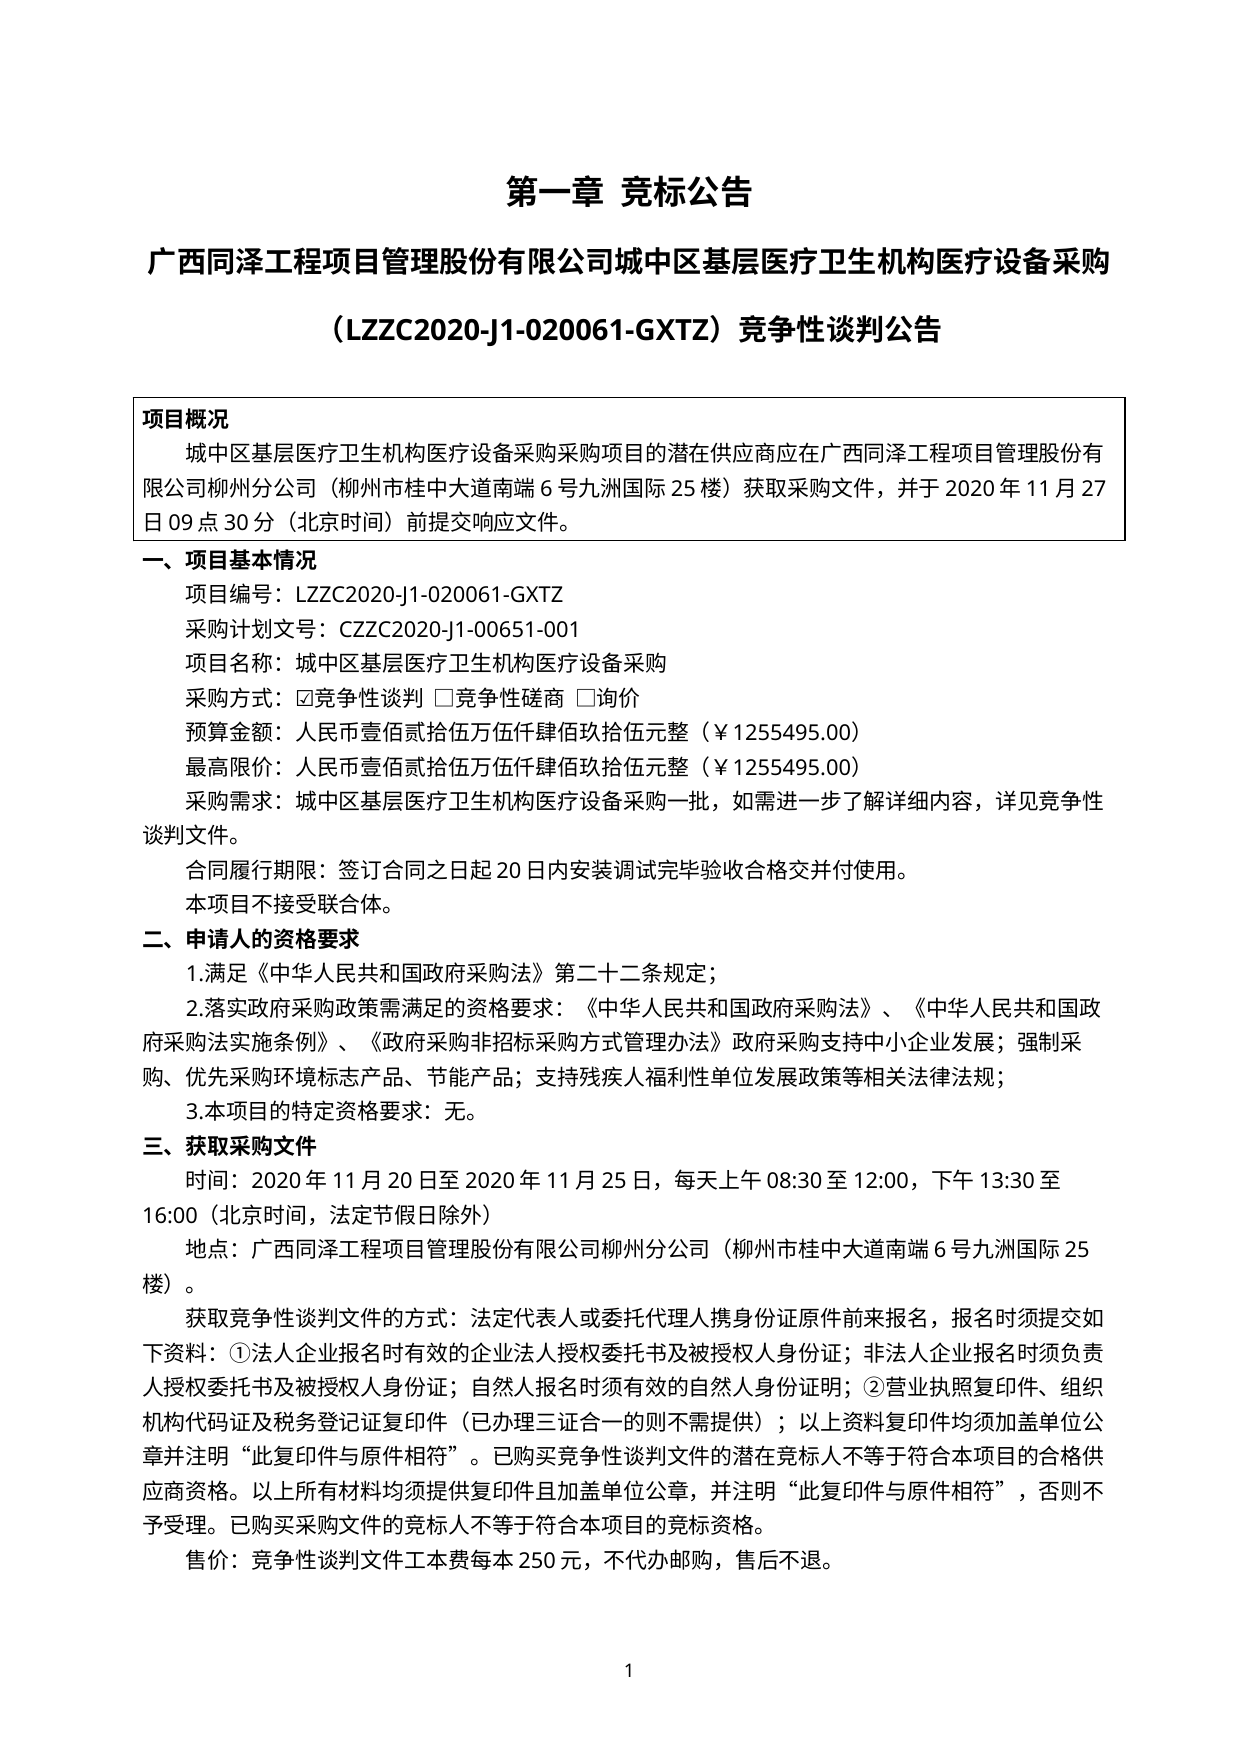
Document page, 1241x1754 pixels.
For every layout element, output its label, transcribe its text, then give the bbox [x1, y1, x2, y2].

text 采购方式：☑竞争性谈判 □竞争性磋商 □询价 [142, 679, 1116, 714]
text 采购需求：城中区基层医疗卫生机构医疗设备采购一批，如需进一步了解详细内容，详见竞争性谈判文件。 [142, 783, 1116, 852]
text 采购计划文号：CZZC2020-J1-00651-001 [142, 610, 1116, 645]
text 本项目不接受联合体。 [142, 886, 1116, 921]
text 城中区基层医疗卫生机构医疗设备采购采购项目的潜在供应商应在广西同泽工程项目管理股份有限公司柳州分公司（柳州市桂中大道南端6号九洲国际25楼）获取采购文件，并于2020年11月27日09点30分（北京时间）前提交响应文件。 [134, 432, 1124, 540]
text 最高限价：人民币壹佰贰拾伍万伍仟肆佰玖拾伍元整（￥1255495.00） [142, 748, 1116, 783]
subtitle 一、项目基本情况 [142, 541, 1116, 576]
text 广西同泽工程项目管理股份有限公司城中区基层医疗卫生机构医疗设备采购（LZZC2020-J1-020061-GXTZ）竞争性谈判公告 [142, 225, 1116, 363]
text 合同履行期限：签订合同之日起20日内安装调试完毕验收合格交并付使用。 [142, 852, 1116, 886]
text 项目名称：城中区基层医疗卫生机构医疗设备采购 [142, 645, 1116, 679]
subtitle 二、申请人的资格要求 [142, 921, 1116, 955]
text 2.落实政府采购政策需满足的资格要求：《中华人民共和国政府采购法》、《中华人民共和国政府采购法实施条例》、《政府采购非招标采购方式管理办法》政府采购支持中小企业发展；强制采购、优先采购环境标志产品、节能产品；支持残疾人福利性单位发展政策等相关法律法规； [142, 989, 1116, 1093]
text 项目概况 [134, 398, 1124, 432]
text 售价：竞争性谈判文件工本费每本250元，不代办邮购，售后不退。 [142, 1541, 1116, 1576]
subtitle 第一章 竞标公告 [142, 156, 1116, 225]
text 预算金额：人民币壹佰贰拾伍万伍仟肆佰玖拾伍元整（￥1255495.00） [142, 714, 1116, 748]
text 3.本项目的特定资格要求：无。 [142, 1093, 1116, 1127]
text 项目编号：LZZC2020-J1-020061-GXTZ [142, 576, 1116, 610]
text 获取竞争性谈判文件的方式：法定代表人或委托代理人携身份证原件前来报名，报名时须提交如下资料：①法人企业报名时有效的企业法人授权委托书及被授权人身份证；非法人企业报名时须负责人授权委托书及被授权人身份证；自然人报名时须有效的自然人身份证明；②营业执照复印件、组织机构代码证及税务登记证复印件（已办理三证合一的则不需提供）；以上资料复印件均须加盖单位公章并注明“此复印件与原件相符”。已购买竞争性谈判文件的潜在竞标人不等于符合本项目的合格供应商资格。以上所有材料均须提供复印件且加盖单位公章，并注明“此复印件与原件相符”，否则不予受理。已购买采购文件的竞标人不等于符合本项目的竞标资格。 [142, 1300, 1116, 1541]
text 地点：广西同泽工程项目管理股份有限公司柳州分公司（柳州市桂中大道南端6号九洲国际25楼）。 [142, 1231, 1116, 1300]
text 时间：2020年11月20日至2020年11月25日，每天上午08:30至12:00，下午13:30至16:00（北京时间，法定节假日除外） [142, 1162, 1116, 1231]
text 1.满足《中华人民共和国政府采购法》第二十二条规定； [142, 955, 1116, 989]
subtitle 三、获取采购文件 [142, 1127, 1116, 1162]
